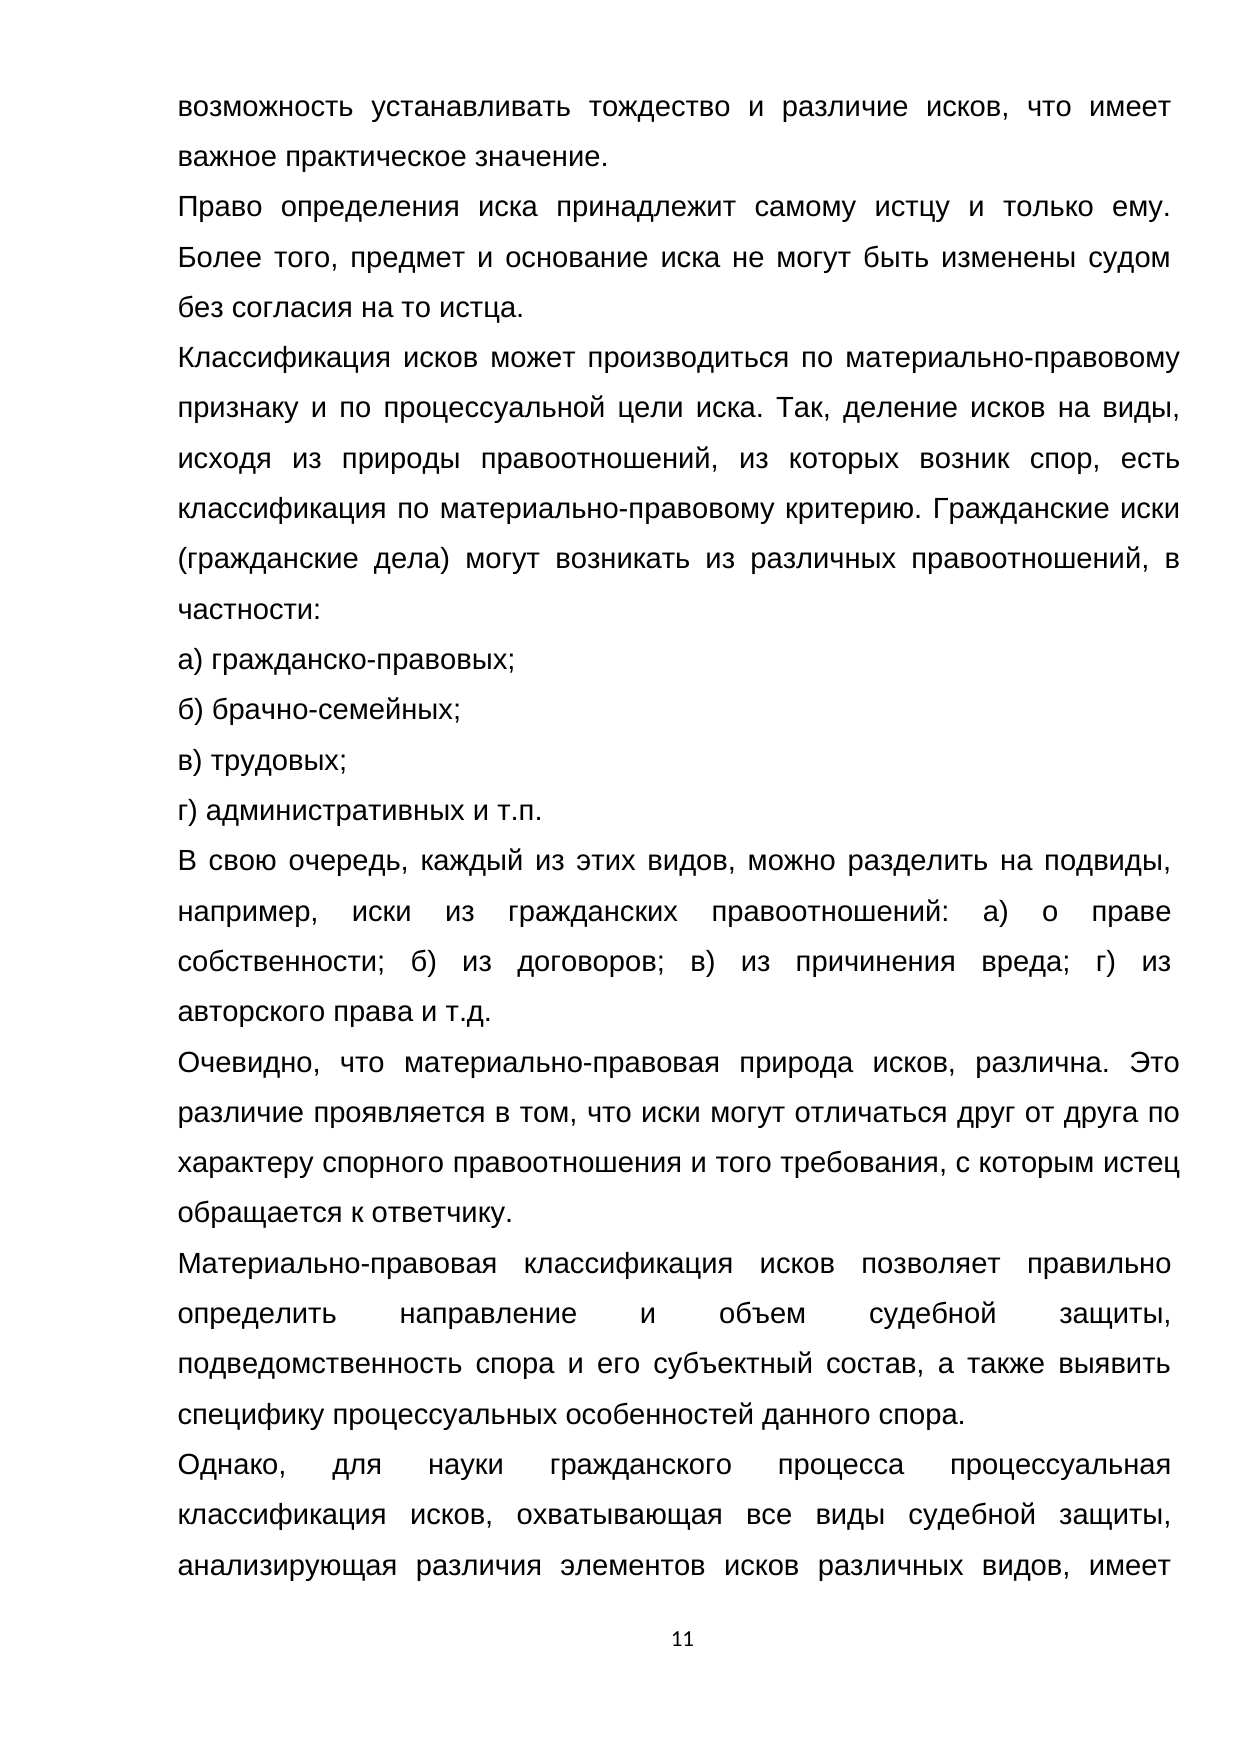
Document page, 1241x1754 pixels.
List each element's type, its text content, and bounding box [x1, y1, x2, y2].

text г) административных и т.п. [177, 793, 1181, 827]
text в) трудовых; [177, 743, 1181, 776]
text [177, 1447, 1172, 1581]
text б) брачно-семейных; [177, 692, 1181, 726]
text Право определения иска принадлежит самому истцу и только ему. Более того, предмет и основание иска не могут быть изменены судом без согласия на то истца. [177, 189, 1172, 323]
text а) гражданско-правовых; [177, 642, 1181, 676]
text Материально-правовая классификация исков позволяет правильно определить направление и объем судебной защиты, подведомственность спора и его субъектный состав, а также выявить специфику процессуальных особенностей данного спора. [177, 1246, 1172, 1430]
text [177, 89, 1172, 172]
text Очевидно, что материально-правовая природа исков, различна. Это различие проявляется в том, что иски могут отличаться друг от друга по характеру спорного правоотношения и того требования, с которым истец обращается к ответчику. [177, 1044, 1181, 1229]
text Классификация исков может производиться по материально-правовому признаку и по процессуальной цели иска. Так, деление исков на виды, исходя из природы правоотношений, из которых возник спор, есть классификация по материально-правовому критерию. Гражданские иски (гражданские дела) могут возникать из различных правоотношений, в частности: [177, 340, 1181, 625]
text В свою очередь, каждый из этих видов, можно разделить на подвиды, например, иски из гражданских правоотношений: а) о праве собственности; б) из договоров; в) из причинения вреда; г) из авторского права и т.д. [177, 843, 1172, 1028]
